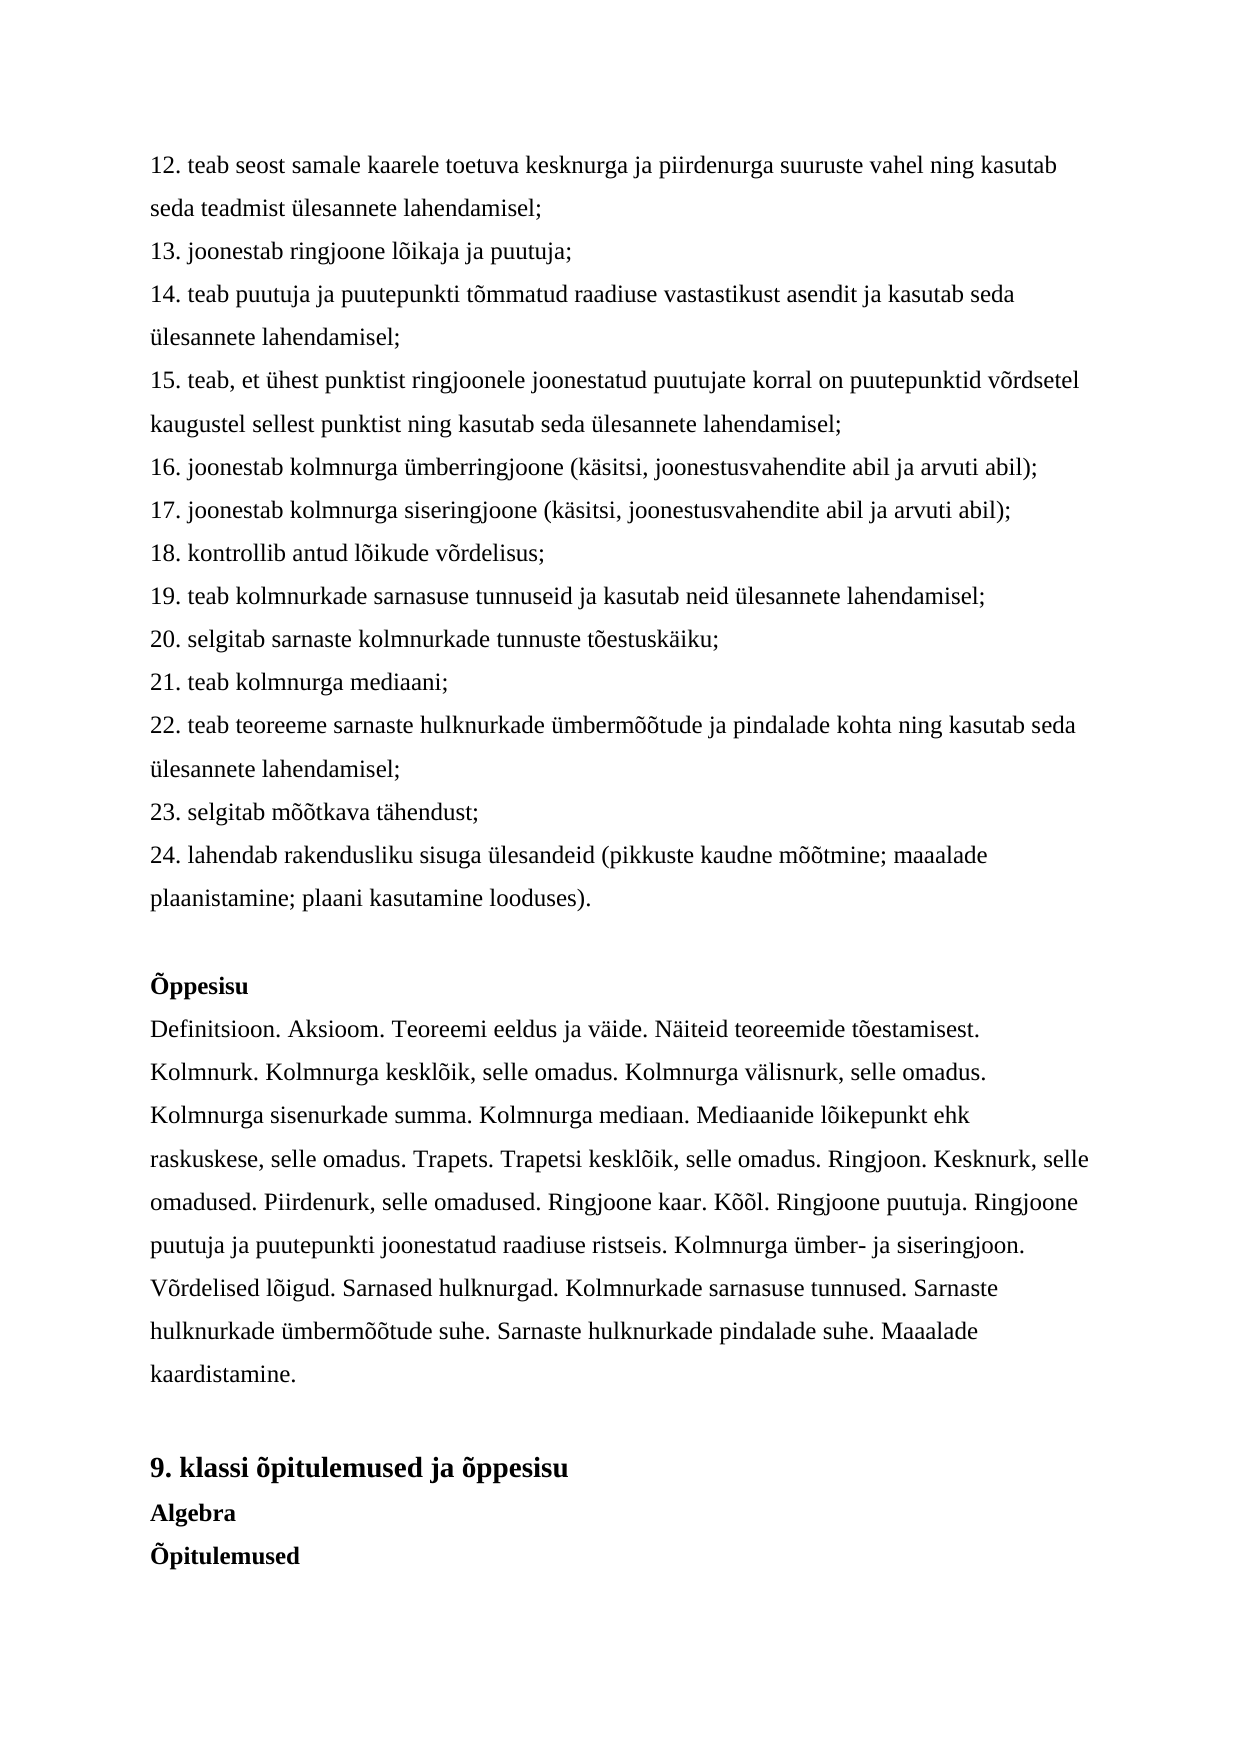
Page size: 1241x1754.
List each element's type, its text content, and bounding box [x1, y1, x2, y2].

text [150, 150, 1090, 653]
text Õppesisu Definitsioon. Aksioom. Teoreemi eeldus ja väide. Näiteid teoreemide tõestamisest. Kolmnurk. Kolmnurga kesklõik, selle omadus. Kolmnurga välisnurk, selle omadus. Kolmnurga sisenurkade summa. Kolmnurga mediaan. Mediaanide lõikepunkt ehk raskuskese, selle omadus. Trapets. Trapetsi kesklõik, selle omadus. Ringjoon. Kesknurk, selle omadused. Piirdenurk, selle omadused. Ringjoone kaar. Kõõl. Ringjoone puutuja. Ringjoone puutuja ja puutepunkti joonestatud raadiuse ristseis. Kolmnurga ümber- ja siseringjoon. Võrdelised lõigud. Sarnased hulknurgad. Kolmnurkade sarnasuse tunnused. Sarnaste hulknurkade ümbermõõtude suhe. Sarnaste hulknurkade pindalade suhe. Maaalade kaardistamine. [150, 926, 1090, 1388]
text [150, 1402, 1090, 1569]
text 21. teab kolmnurga mediaani; 22. teab teoreeme sarnaste hulknurkade ümbermõõtude ja pindalade kohta ning kasutab seda ülesannete lahendamisel; 23. selgitab mõõtkava tähendust; 24. lahendab rakendusliku sisuga ülesandeid (pikkuste kaudne mõõtmine; maaalade plaanistamine; plaani kasutamine looduses). [150, 667, 1090, 912]
